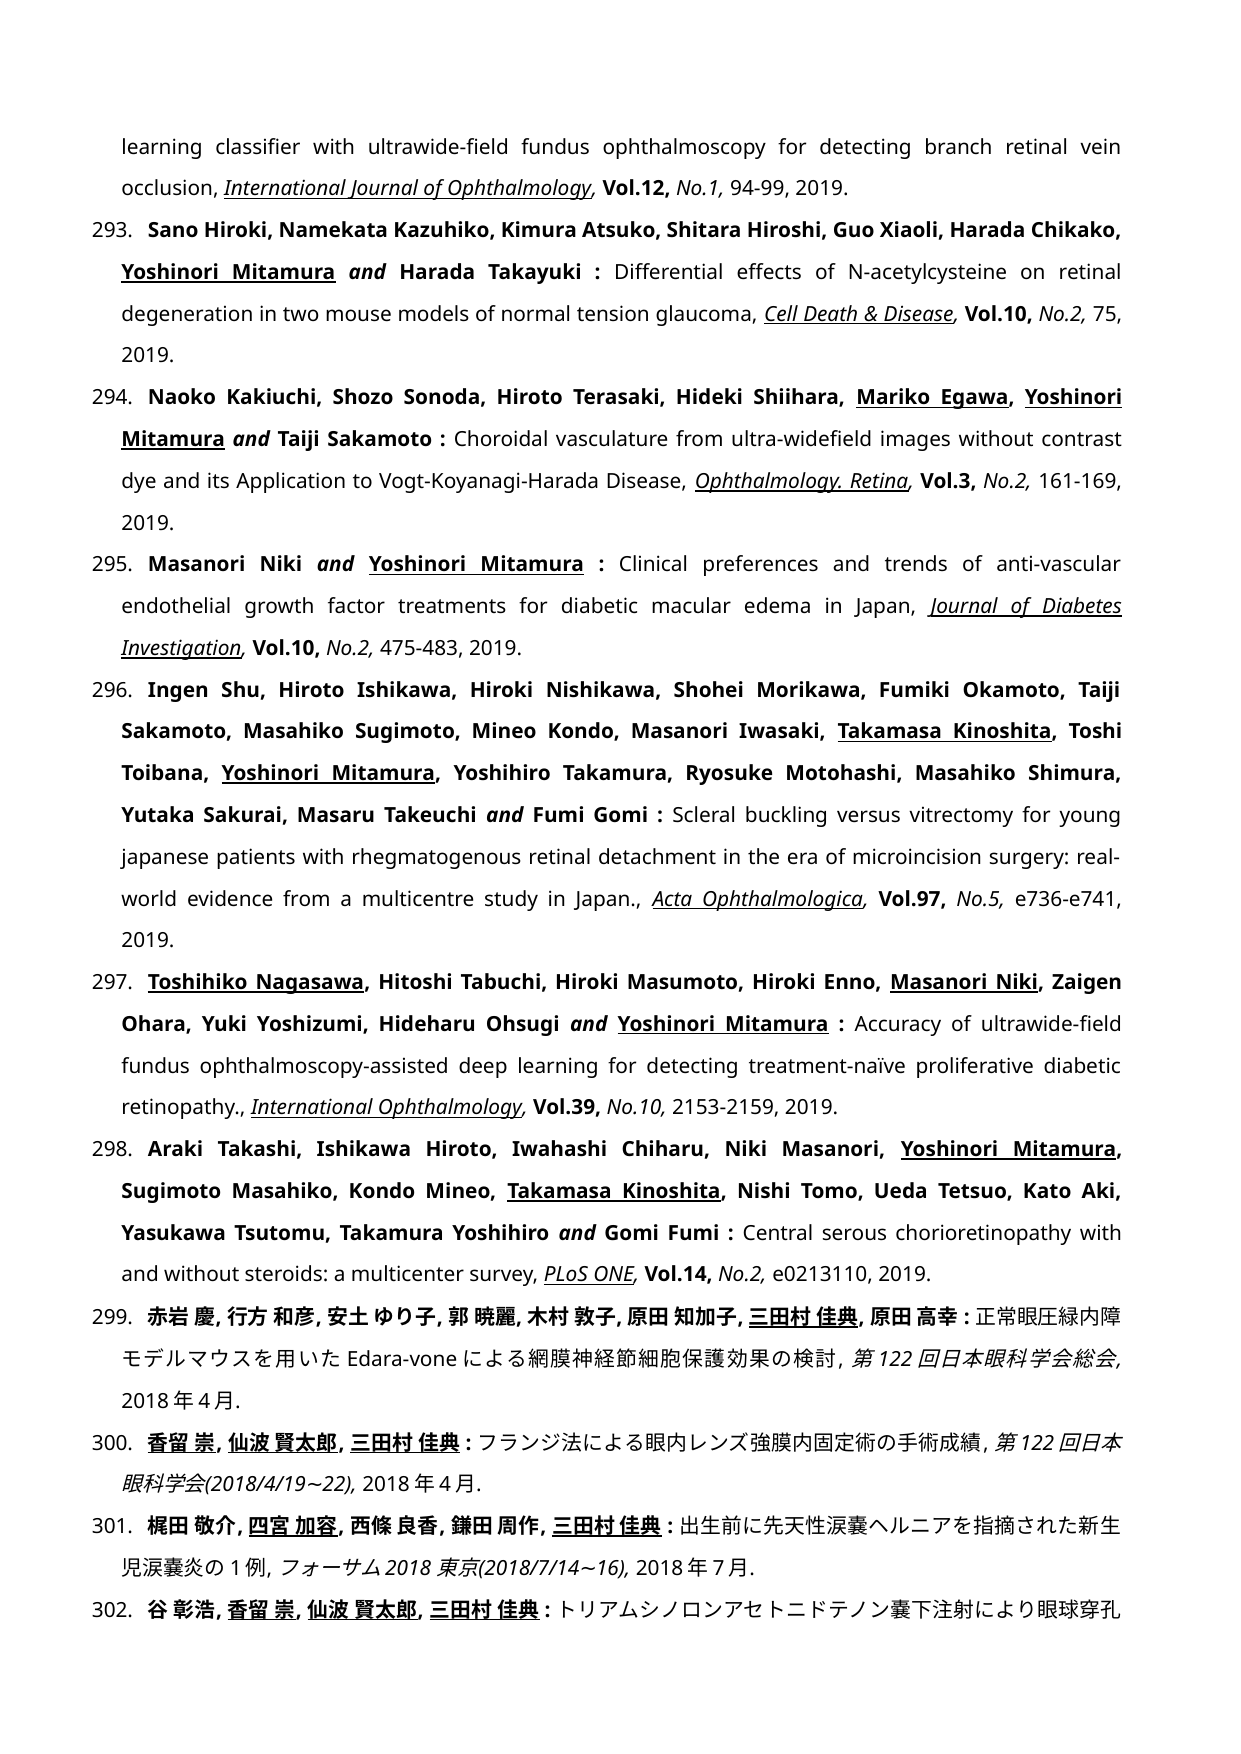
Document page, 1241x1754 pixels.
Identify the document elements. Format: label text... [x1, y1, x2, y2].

list 梶田 敬介, 四宮 加容, 西條 良香, 鎌田 周作, 三田村 佳典 : 出生前に先天性涙嚢ヘルニアを指摘された新生児涙嚢炎の1例, フォーサム2018 東京(2018/7/14∼16), 2018年7月. [92, 1503, 1122, 1587]
list Masanori Niki and Yoshinori Mitamura : Clinical preferences and trends of anti-vascular endothelial growth factor treatments for diabetic macular edema in Japan, Journal of Diabetes Investigation, Vol.10, No.2, 475-483, 2019. [92, 543, 1122, 668]
list 赤岩 慶, 行方 和彦, 安土 ゆり子, 郭 暁麗, 木村 敦子, 原田 知加子, 三田村 佳典, 原田 高幸 : 正常眼圧緑内障モデルマウスを用いたEdara-voneによる網膜神経節細胞保護効果の検討, 第122回日本眼科学会総会, 2018年4月. [92, 1295, 1122, 1420]
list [92, 125, 1122, 209]
list 香留 崇, 仙波 賢太郎, 三田村 佳典 : フランジ法による眼内レンズ強膜内固定術の手術成績, 第122回日本眼科学会(2018/4/19∼22), 2018年4月. [92, 1420, 1122, 1503]
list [92, 1587, 1122, 1629]
list Sano Hiroki, Namekata Kazuhiko, Kimura Atsuko, Shitara Hiroshi, Guo Xiaoli, Harada Chikako, Yoshinori Mitamura and Harada Takayuki : Differential effects of N-acetylcysteine on retinal degeneration in two mouse models of normal tension glaucoma, Cell Death & Disease, Vol.10, No.2, 75, 2019. [92, 209, 1122, 376]
list Naoko Kakiuchi, Shozo Sonoda, Hiroto Terasaki, Hideki Shiihara, Mariko Egawa, Yoshinori Mitamura and Taiji Sakamoto : Choroidal vasculature from ultra-widefield images without contrast dye and its Application to Vogt-Koyanagi-Harada Disease, Ophthalmology. Retina, Vol.3, No.2, 161-169, 2019. [92, 376, 1122, 543]
list Ingen Shu, Hiroto Ishikawa, Hiroki Nishikawa, Shohei Morikawa, Fumiki Okamoto, Taiji Sakamoto, Masahiko Sugimoto, Mineo Kondo, Masanori Iwasaki, Takamasa Kinoshita, Toshi Toibana, Yoshinori Mitamura, Yoshihiro Takamura, Ryosuke Motohashi, Masahiko Shimura, Yutaka Sakurai, Masaru Takeuchi and Fumi Gomi : Scleral buckling versus vitrectomy for young japanese patients with rhegmatogenous retinal detachment in the era of microincision surgery: real-world evidence from a multicentre study in Japan., Acta Ophthalmologica, Vol.97, No.5, e736-e741, 2019. [92, 668, 1122, 961]
list Araki Takashi, Ishikawa Hiroto, Iwahashi Chiharu, Niki Masanori, Yoshinori Mitamura, Sugimoto Masahiko, Kondo Mineo, Takamasa Kinoshita, Nishi Tomo, Ueda Tetsuo, Kato Aki, Yasukawa Tsutomu, Takamura Yoshihiro and Gomi Fumi : Central serous chorioretinopathy with and without steroids: a multicenter survey, PLoS ONE, Vol.14, No.2, e0213110, 2019. [92, 1128, 1122, 1295]
list Toshihiko Nagasawa, Hitoshi Tabuchi, Hiroki Masumoto, Hiroki Enno, Masanori Niki, Zaigen Ohara, Yuki Yoshizumi, Hideharu Ohsugi and Yoshinori Mitamura : Accuracy of ultrawide-field fundus ophthalmoscopy-assisted deep learning for detecting treatment-naïve proliferative diabetic retinopathy., International Ophthalmology, Vol.39, No.10, 2153-2159, 2019. [92, 961, 1122, 1128]
